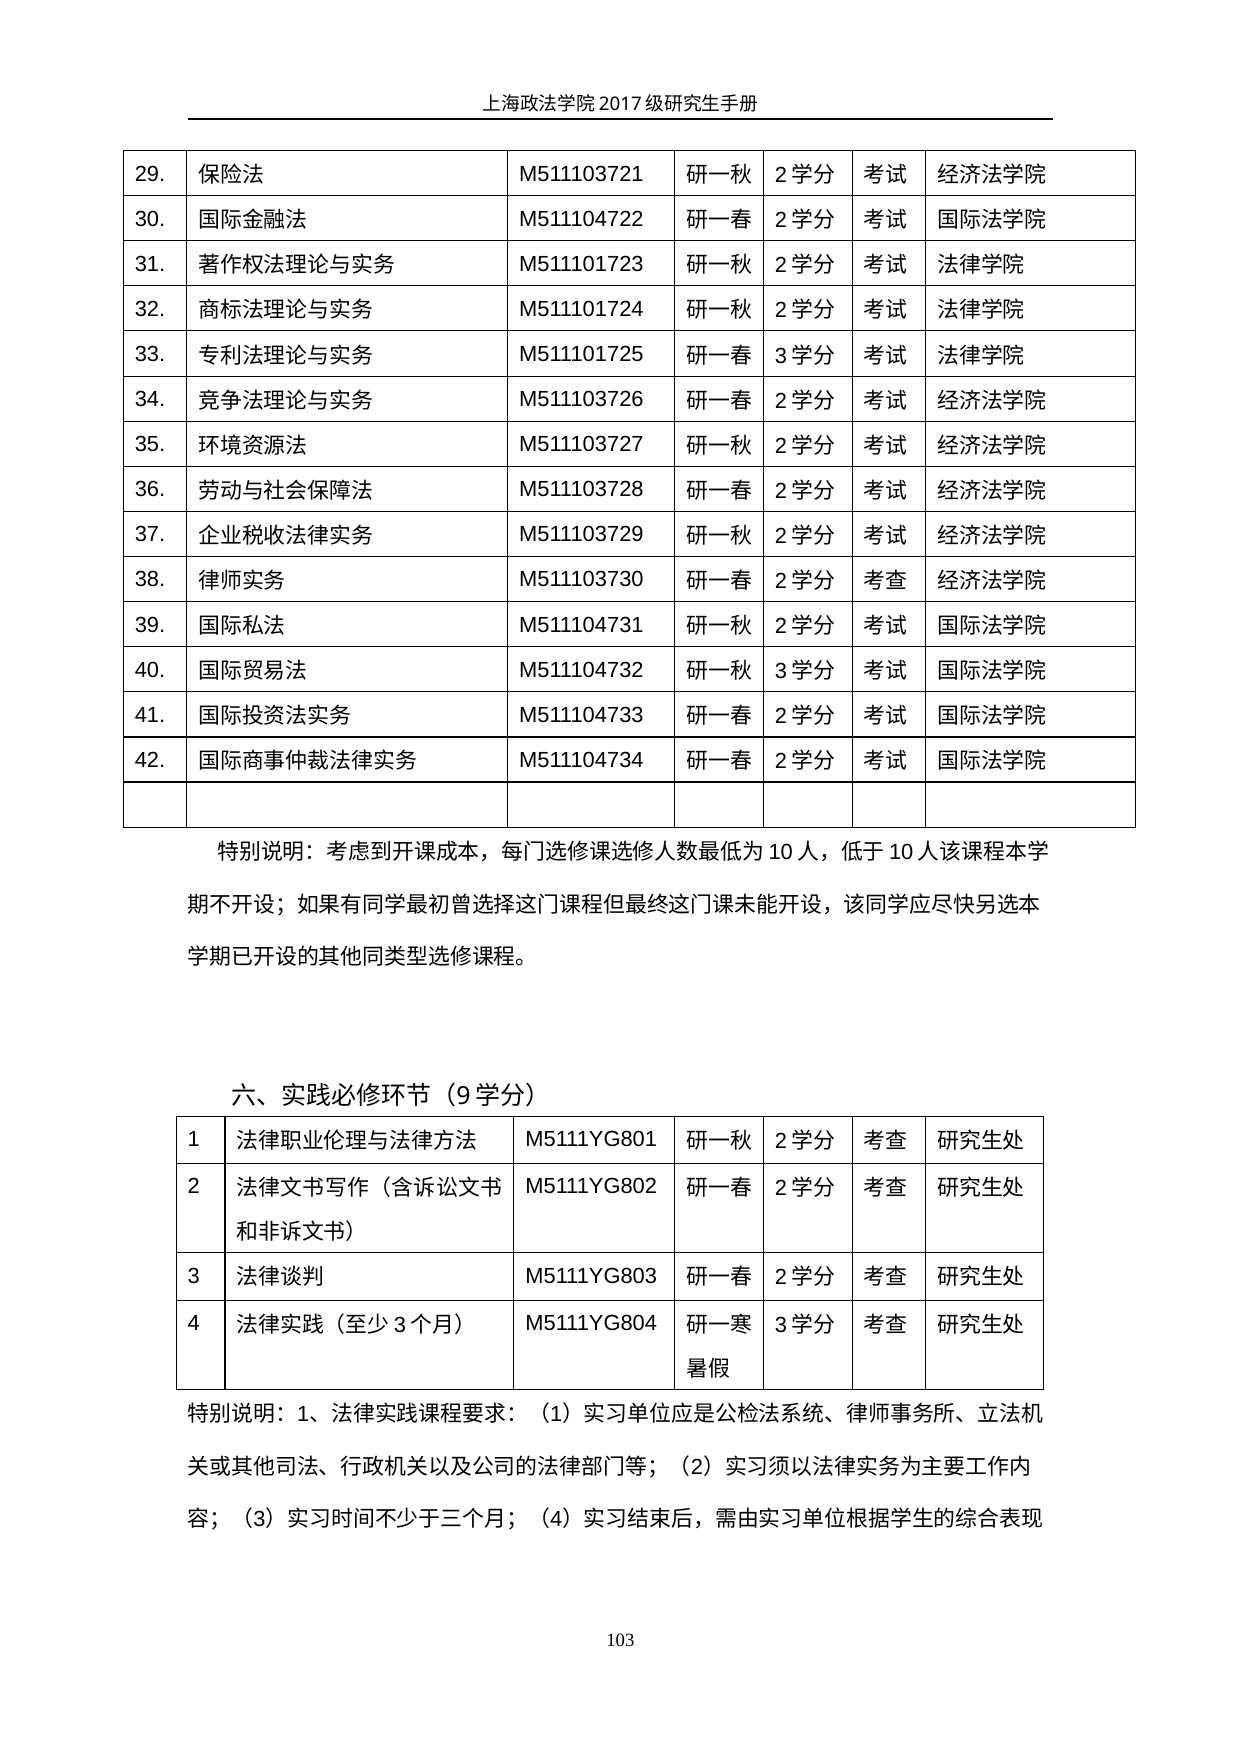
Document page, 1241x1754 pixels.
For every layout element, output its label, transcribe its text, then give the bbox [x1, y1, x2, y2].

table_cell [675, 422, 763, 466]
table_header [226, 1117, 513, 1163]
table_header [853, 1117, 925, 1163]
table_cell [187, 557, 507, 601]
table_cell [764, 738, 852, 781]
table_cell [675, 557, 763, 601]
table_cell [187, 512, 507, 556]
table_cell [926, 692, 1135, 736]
text 特别说明：考虑到开课成本，每门选修课选修人数最低为10人，低于10人该课程本学期不开设；如果有同学最初曾选择这门课程但最终这门课未能开设，该同学应尽快另选本学期已开设的其他同类型选修课程。 [187, 828, 1053, 977]
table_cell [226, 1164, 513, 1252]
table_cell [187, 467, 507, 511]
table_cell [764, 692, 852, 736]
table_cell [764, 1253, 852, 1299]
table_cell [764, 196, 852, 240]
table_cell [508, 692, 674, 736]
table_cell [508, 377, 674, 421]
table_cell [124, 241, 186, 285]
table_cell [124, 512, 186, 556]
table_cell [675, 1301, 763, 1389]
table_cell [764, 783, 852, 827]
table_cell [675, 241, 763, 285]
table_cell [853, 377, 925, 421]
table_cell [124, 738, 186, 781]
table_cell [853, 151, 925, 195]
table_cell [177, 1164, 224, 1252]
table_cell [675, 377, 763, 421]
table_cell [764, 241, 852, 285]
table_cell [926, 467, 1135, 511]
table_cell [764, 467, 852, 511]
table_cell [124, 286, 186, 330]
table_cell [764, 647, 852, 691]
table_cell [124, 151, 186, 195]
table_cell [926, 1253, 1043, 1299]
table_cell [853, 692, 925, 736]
text 六、实践必修环节（9学分） [187, 1072, 1053, 1116]
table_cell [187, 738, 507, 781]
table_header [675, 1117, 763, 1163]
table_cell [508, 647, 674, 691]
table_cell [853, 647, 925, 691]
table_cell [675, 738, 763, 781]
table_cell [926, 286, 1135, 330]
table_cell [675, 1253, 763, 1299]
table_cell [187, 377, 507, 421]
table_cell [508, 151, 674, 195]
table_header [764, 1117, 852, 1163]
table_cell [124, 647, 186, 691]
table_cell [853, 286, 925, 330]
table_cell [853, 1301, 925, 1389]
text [187, 1390, 1053, 1539]
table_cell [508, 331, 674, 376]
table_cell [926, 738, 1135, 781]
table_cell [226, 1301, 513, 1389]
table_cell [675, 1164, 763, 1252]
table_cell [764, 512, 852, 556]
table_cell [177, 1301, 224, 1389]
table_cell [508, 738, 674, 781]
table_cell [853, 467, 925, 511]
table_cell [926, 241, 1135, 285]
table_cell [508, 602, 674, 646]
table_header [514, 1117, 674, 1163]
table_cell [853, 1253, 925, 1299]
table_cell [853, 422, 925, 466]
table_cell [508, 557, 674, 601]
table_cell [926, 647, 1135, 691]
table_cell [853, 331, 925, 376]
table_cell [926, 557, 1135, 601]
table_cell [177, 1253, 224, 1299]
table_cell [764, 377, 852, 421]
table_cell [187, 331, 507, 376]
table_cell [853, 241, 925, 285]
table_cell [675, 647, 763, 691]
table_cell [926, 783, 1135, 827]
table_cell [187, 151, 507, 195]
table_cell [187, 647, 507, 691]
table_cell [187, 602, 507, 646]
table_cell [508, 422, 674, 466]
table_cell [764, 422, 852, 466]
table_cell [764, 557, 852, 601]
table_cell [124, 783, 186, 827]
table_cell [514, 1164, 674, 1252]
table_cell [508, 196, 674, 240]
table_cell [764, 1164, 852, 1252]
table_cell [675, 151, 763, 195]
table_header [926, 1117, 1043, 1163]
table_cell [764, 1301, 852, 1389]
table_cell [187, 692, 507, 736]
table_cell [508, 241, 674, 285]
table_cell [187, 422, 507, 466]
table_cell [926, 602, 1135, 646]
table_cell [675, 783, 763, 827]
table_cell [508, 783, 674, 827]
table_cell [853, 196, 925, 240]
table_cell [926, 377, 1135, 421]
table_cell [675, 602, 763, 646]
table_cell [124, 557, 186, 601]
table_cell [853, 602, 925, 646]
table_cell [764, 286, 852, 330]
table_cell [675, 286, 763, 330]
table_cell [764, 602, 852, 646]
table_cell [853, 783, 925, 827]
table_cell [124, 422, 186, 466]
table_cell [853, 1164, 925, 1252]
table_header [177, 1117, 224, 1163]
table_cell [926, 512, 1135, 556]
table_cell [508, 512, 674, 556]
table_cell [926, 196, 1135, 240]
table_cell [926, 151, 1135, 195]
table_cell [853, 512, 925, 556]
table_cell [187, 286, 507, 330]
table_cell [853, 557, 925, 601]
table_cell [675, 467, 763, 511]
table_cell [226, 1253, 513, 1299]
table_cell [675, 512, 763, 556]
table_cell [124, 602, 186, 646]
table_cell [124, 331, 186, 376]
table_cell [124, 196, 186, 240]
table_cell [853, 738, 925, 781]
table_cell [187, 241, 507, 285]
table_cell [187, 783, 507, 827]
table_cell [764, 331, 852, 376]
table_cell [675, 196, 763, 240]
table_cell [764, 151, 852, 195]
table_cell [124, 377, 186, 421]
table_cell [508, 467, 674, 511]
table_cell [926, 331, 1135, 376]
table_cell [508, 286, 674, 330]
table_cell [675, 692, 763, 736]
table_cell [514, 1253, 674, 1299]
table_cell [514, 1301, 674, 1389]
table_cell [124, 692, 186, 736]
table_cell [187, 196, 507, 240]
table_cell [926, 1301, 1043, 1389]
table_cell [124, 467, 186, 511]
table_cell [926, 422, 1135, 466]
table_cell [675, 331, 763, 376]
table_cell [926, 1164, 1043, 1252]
